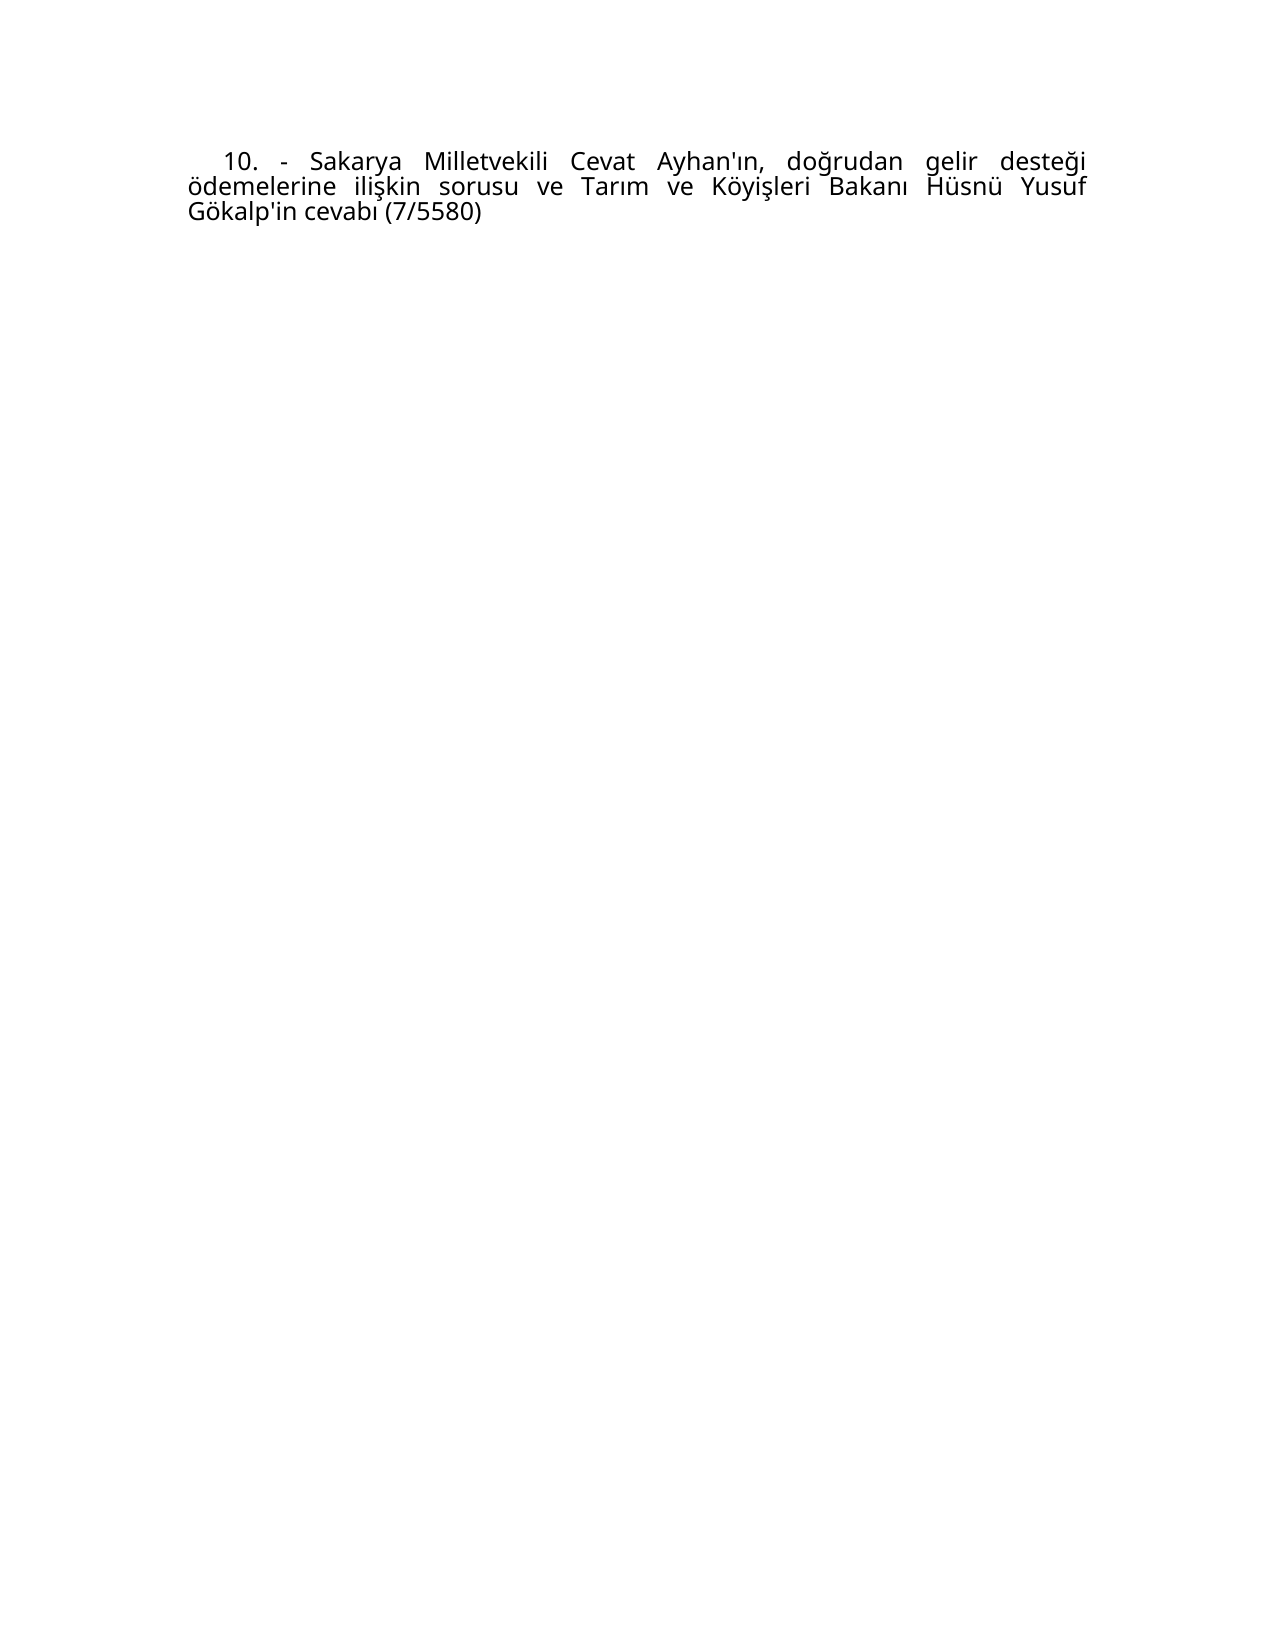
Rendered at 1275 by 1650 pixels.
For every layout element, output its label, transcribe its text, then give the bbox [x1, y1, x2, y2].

text 10. - Sakarya Milletvekili Cevat Ayhan'ın, doğrudan gelir desteği ödemelerine ilişkin sorusu ve Tarım ve Köyişleri Bakanı Hüsnü Yusuf Gökalp'in cevabı (7/5580) [187, 150, 1087, 225]
